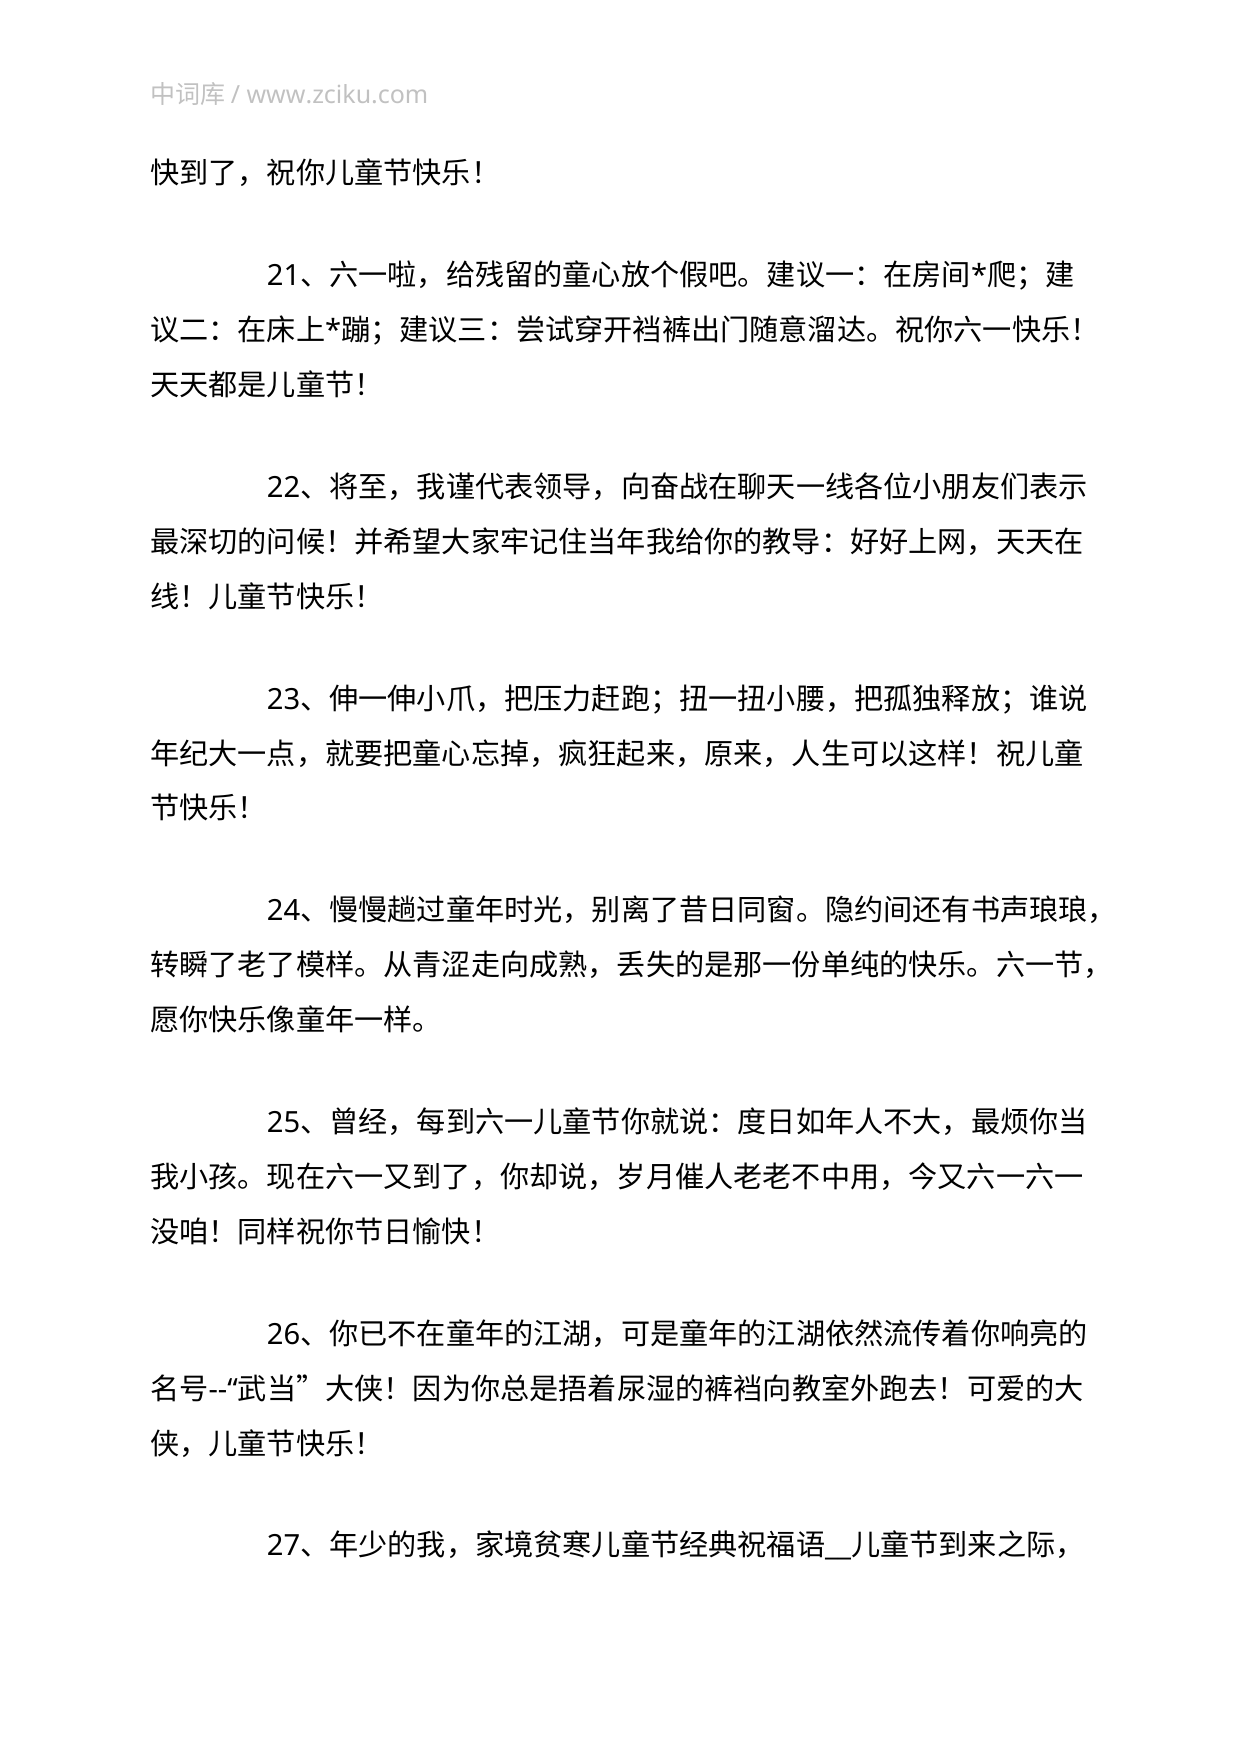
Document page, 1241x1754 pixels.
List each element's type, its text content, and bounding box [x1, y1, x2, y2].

text 24、慢慢趟过童年时光，别离了昔日同窗。隐约间还有书声琅琅，转瞬了老了模样。从青涩走向成熟，丢失的是那一份单纯的快乐。六一节，愿你快乐像童年一样。 [150, 887, 1090, 1039]
text 21、六一啦，给残留的童心放个假吧。建议一：在房间*爬；建议二：在床上*蹦；建议三：尝试穿开裆裤出门随意溜达。祝你六一快乐！天天都是儿童节！ [150, 252, 1090, 404]
text 25、曾经，每到六一儿童节你就说：度日如年人不大，最烦你当我小孩。现在六一又到了，你却说，岁月催人老老不中用，今又六一六一没咱！同样祝你节日愉快！ [150, 1098, 1090, 1251]
text 23、伸一伸小爪，把压力赶跑；扭一扭小腰，把孤独释放；谁说年纪大一点，就要把童心忘掉，疯狂起来，原来，人生可以这样！祝儿童节快乐！ [150, 675, 1090, 827]
text 22、将至，我谨代表领导，向奋战在聊天一线各位小朋友们表示最深切的问候！并希望大家牢记住当年我给你的教导：好好上网，天天在线！儿童节快乐！ [150, 463, 1090, 616]
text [150, 150, 1090, 192]
text 26、你已不在童年的江湖，可是童年的江湖依然流传着你响亮的名号--“武当”大侠！因为你总是捂着尿湿的裤裆向教室外跑去！可爱的大侠，儿童节快乐！ [150, 1310, 1090, 1462]
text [150, 1522, 1090, 1564]
